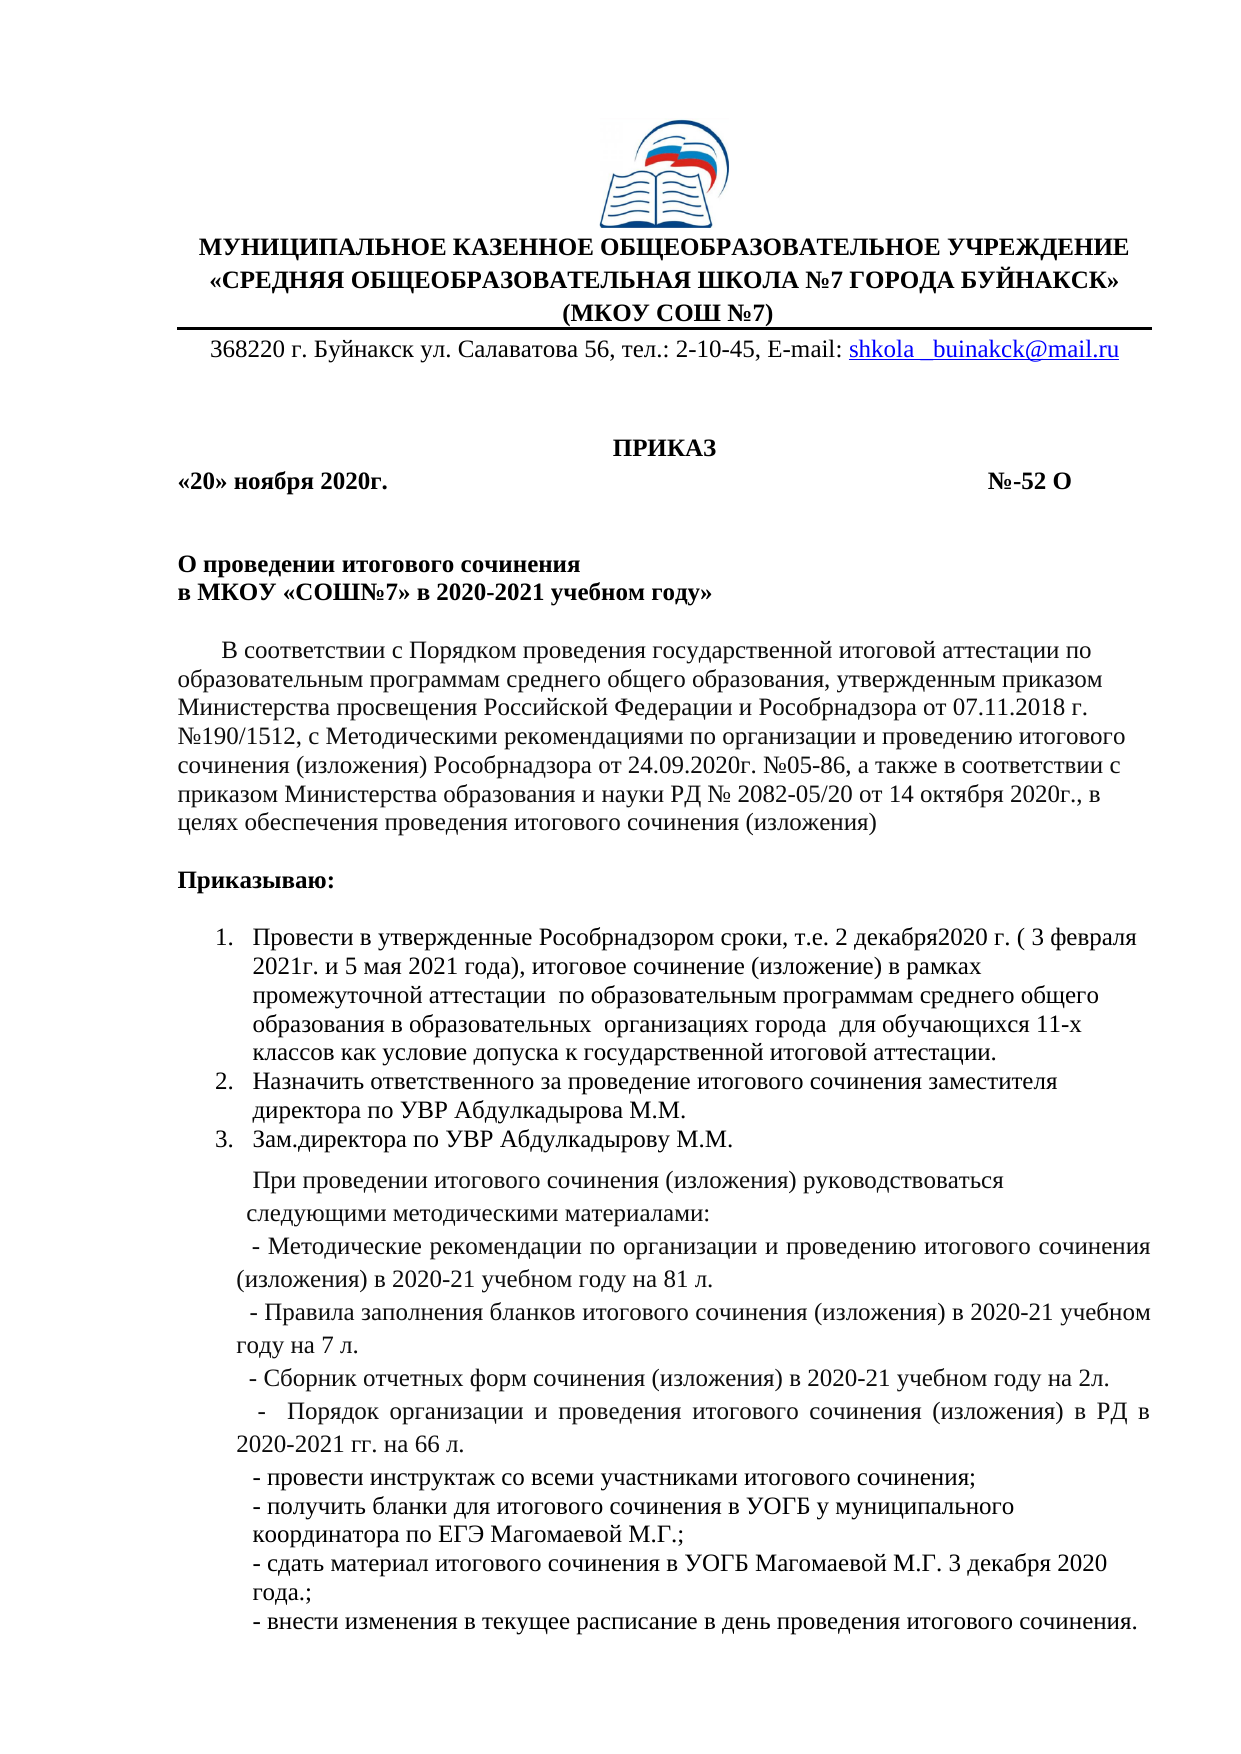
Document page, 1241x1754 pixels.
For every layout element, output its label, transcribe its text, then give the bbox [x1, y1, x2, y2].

text ПРИКАЗ [177, 433, 1152, 462]
text (МКОУ СОШ №7) [177, 298, 1152, 327]
text - Сборник отчетных форм сочинения (изложения) в 2020-21 учебном году на 2л. [236, 1363, 1152, 1392]
text - сдать материал итогового сочинения в УОГБ Магомаевой М.Г. 3 декабря 2020 года.; [252, 1548, 1152, 1606]
text в МКОУ «СОШ№7» в 2020-2021 учебном году» [177, 577, 1152, 606]
text - провести инструктаж со всеми участниками итогового сочинения; [252, 1462, 1152, 1491]
picture [599, 118, 730, 228]
text - Порядок организации и проведения итогового сочинения (изложения) в РД в 2020-2021 гг. на 66 л. [236, 1396, 1152, 1458]
text Приказываю: [177, 865, 1152, 894]
text - внести изменения в текущее расписание в день проведения итогового сочинения. [252, 1606, 1152, 1634]
text - получить бланки для итогового сочинения в УОГБ у муниципального координатора по ЕГЭ Магомаевой М.Г.; [252, 1491, 1152, 1548]
text «СРЕДНЯЯ ОБЩЕОБРАЗОВАТЕЛЬНАЯ ШКОЛА №7 ГОРОДА БУЙНАКСК» [177, 265, 1152, 293]
text - Методические рекомендации по организации и проведению итогового сочинения (изложения) в 2020-21 учебном году на 81 л. [236, 1231, 1152, 1293]
text 368220 г. Буйнакск ул. Салаватова 56, тел.: 2-10-45, E-mail: shkola _buinakck@mail.ru [162, 334, 1167, 363]
text следующими методическими материалами: [177, 1198, 1152, 1227]
text «20» ноября 2020г. №-52 О [177, 466, 1152, 495]
list Провести в утвержденные Рособрнадзором сроки, т.е. 2 декабря2020 г. ( 3 февраля 2021г. и 5 мая 2021 года), итоговое сочинение (изложение) в рамках промежуточной аттестации по образовательным программам среднего общего образования в образовательных организациях города для обучающихся 11-х классов как условие допуска к государственной итоговой аттестации. [215, 922, 1152, 1066]
text - Правила заполнения бланков итогового сочинения (изложения) в 2020-21 учебном году на 7 л. [236, 1297, 1152, 1359]
text МУНИЦИПАЛЬНОЕ КАЗЕННОЕ ОБЩЕОБРАЗОВАТЕЛЬНОЕ УЧРЕЖДЕНИЕ [177, 232, 1152, 261]
text При проведении итогового сочинения (изложения) руководствоваться [177, 1165, 1152, 1194]
list Зам.директора по УВР Абдулкадырову М.М. [215, 1124, 1152, 1152]
text В соответствии с Порядком проведения государственной итоговой аттестации по образовательным программам среднего общего образования, утвержденным приказом Министерства просвещения Российской Федерации и Рособрнадзора от 07.11.2018 г. №190/1512, с Методическими рекомендациями по организации и проведению итогового сочинения (изложения) Рособрнадзора от 24.09.2020г. №05-86, а также в соответствии с приказом Министерства образования и науки РД № 2082-05/20 от 14 октября 2020г., в целях обеспечения проведения итогового сочинения (изложения) [177, 635, 1152, 836]
text О проведении итогового сочинения [177, 549, 1152, 577]
list Назначить ответственного за проведение итогового сочинения заместителя директора по УВР Абдулкадырова М.М. [215, 1066, 1152, 1124]
